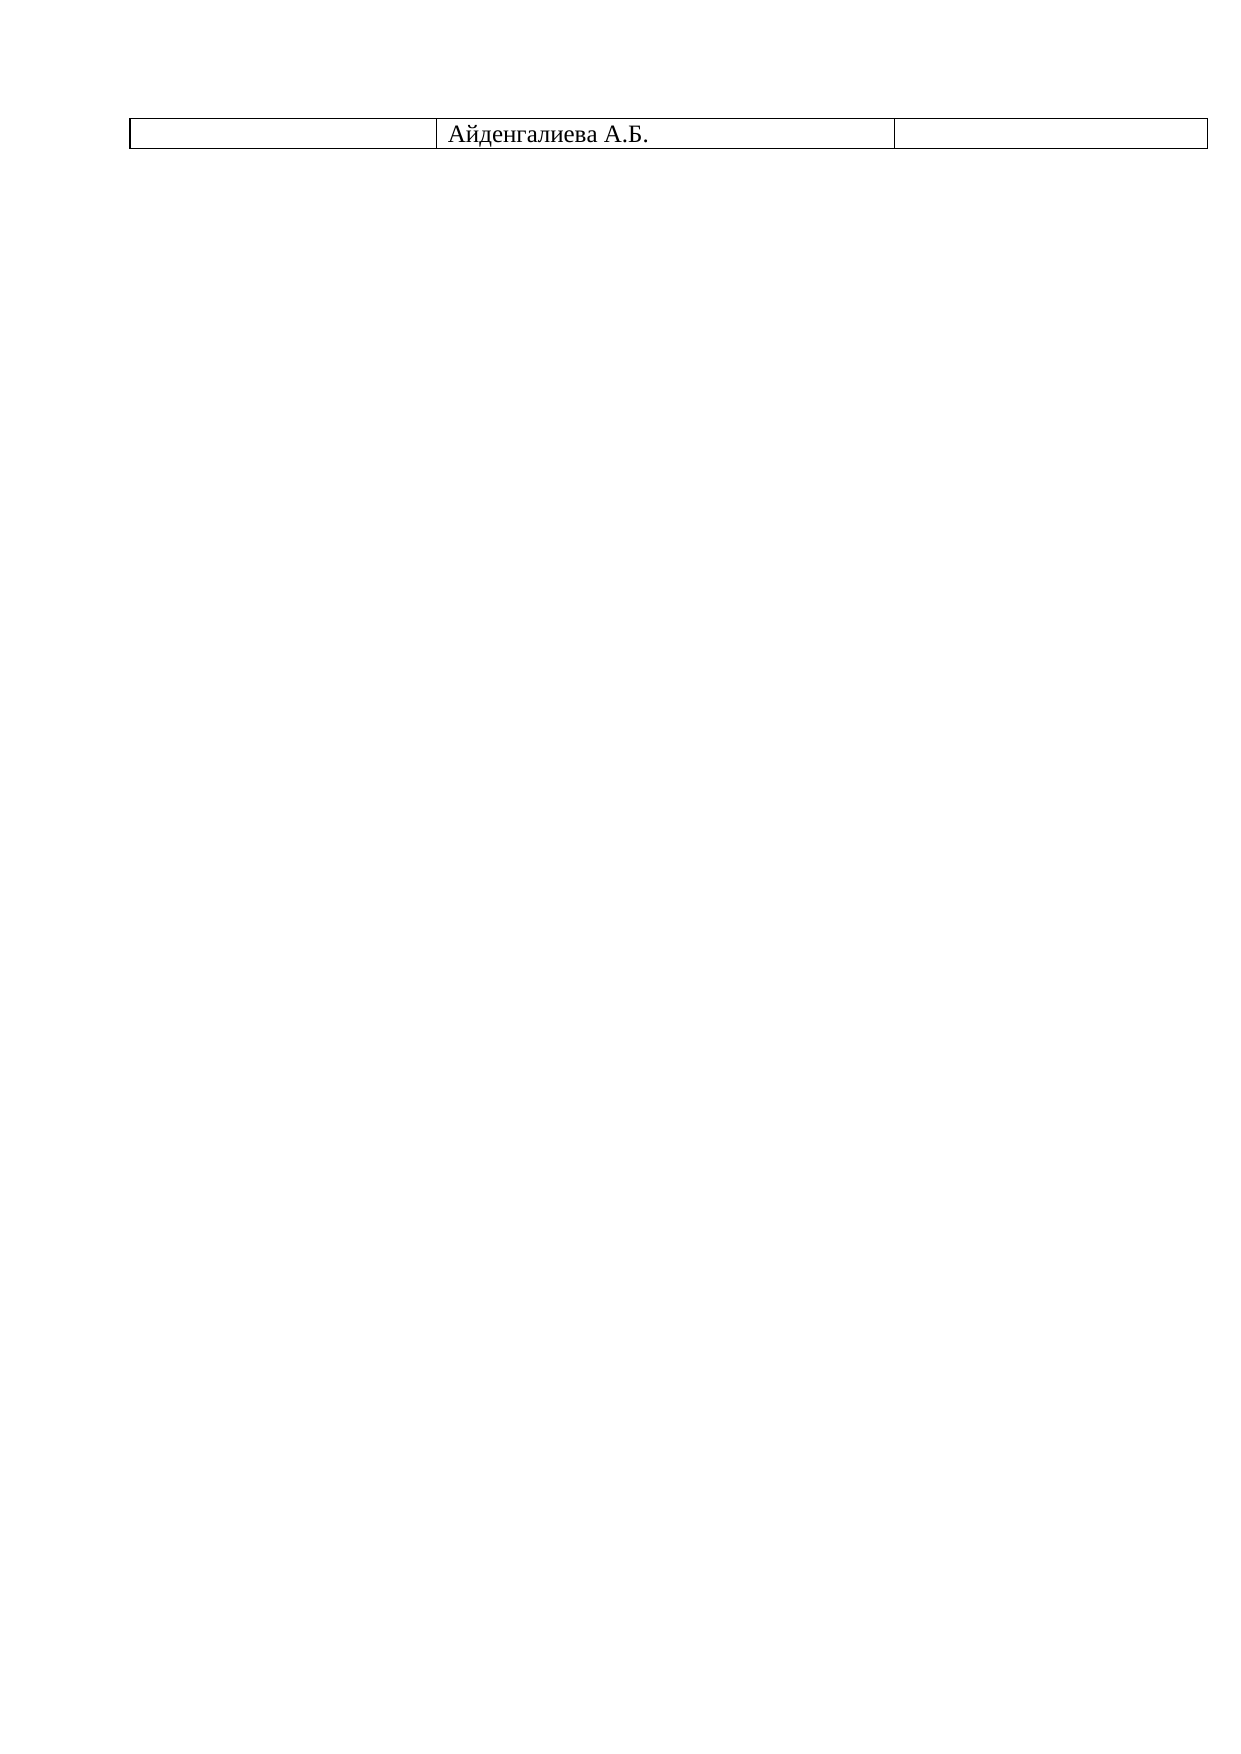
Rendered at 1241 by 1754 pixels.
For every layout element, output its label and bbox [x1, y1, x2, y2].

table_cell [131, 119, 436, 148]
table_cell [437, 119, 894, 148]
table_cell [895, 119, 1207, 148]
